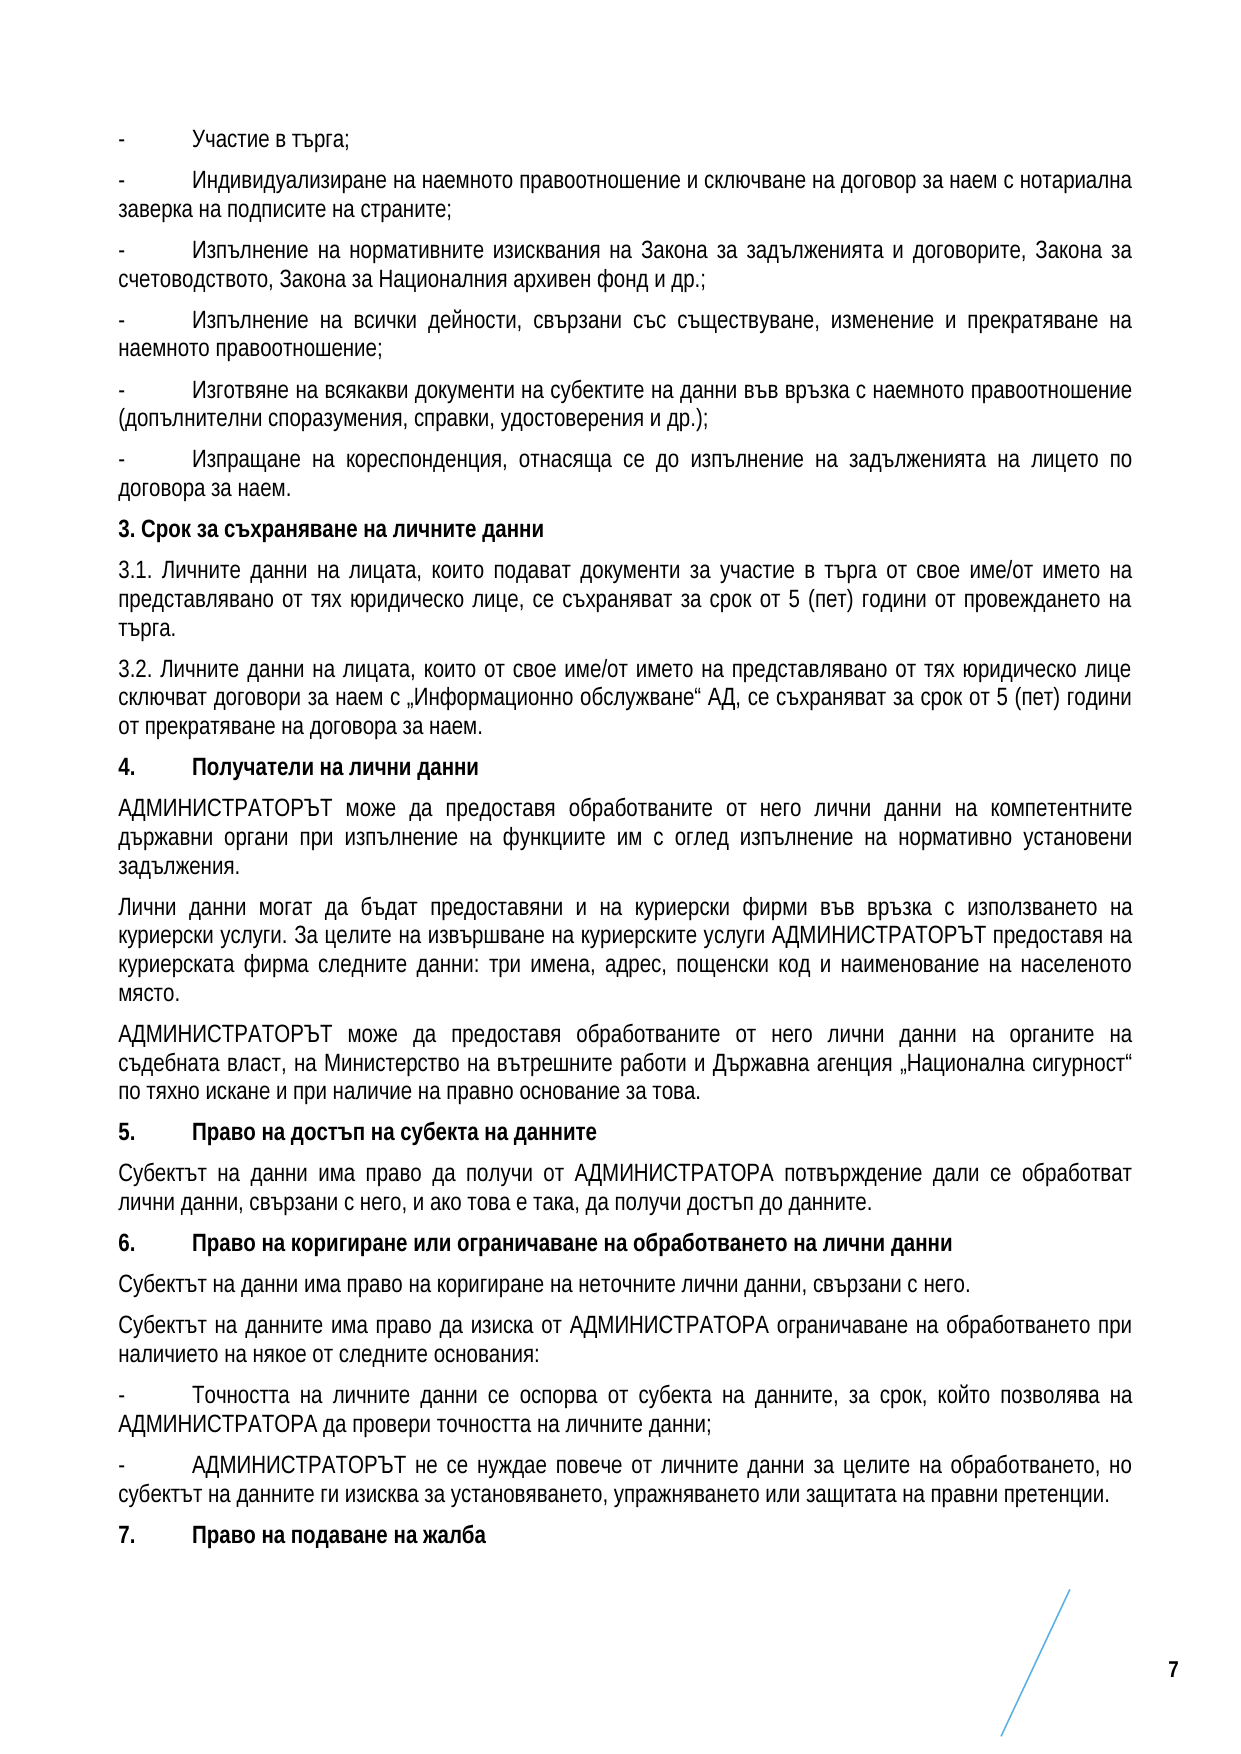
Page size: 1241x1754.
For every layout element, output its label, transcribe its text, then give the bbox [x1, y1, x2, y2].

text Субектът на данните има право да изиска от АДМИНИСТРАТОРА ограничаване на обработването при наличието на някое от следните основания: [118, 1311, 1134, 1368]
text - Изпълнение на всички дейности, свързани със съществуване, изменение и прекратяване на наемното правоотношение; [118, 305, 1134, 362]
text 3.2. Личните данни на лицата, които от свое име/от името на представлявано от тях юридическо лице сключват договори за наем с „Информационно обслужване“ АД, се съхраняват за срок от 5 (пет) години от прекратяване на договора за наем. [118, 654, 1134, 740]
text 3. Срок за съхраняване на личните данни [118, 514, 1134, 543]
text - Индивидуализиране на наемното правоотношение и сключване на договор за наем с нотариална заверка на подписите на страните; [118, 165, 1134, 222]
list Право на коригиране или ограничаване на обработването на лични данни [118, 1228, 1134, 1257]
list Получатели на лични данни [118, 752, 1134, 781]
text - Изпращане на кореспонденция, отнасяща се до изпълнение на задълженията на лицето по договора за наем. [118, 444, 1134, 502]
text АДМИНИСТРАТОРЪТ може да предоставя обработваните от него лични данни на органите на съдебната власт, на Министерство на вътрешните работи и Държавна агенция „Национална сигурност“ по тяхно искане и при наличие на правно основание за това. [118, 1019, 1134, 1105]
text - Изпълнение на нормативните изисквания на Закона за задълженията и договорите, Закона за счетоводството, Закона за Националния архивен фонд и др.; [118, 235, 1134, 292]
list Право на достъп на субекта на данните [118, 1117, 1134, 1146]
text - Изготвяне на всякакви документи на субектите на данни във връзка с наемното правоотношение (допълнителни споразумения, справки, удостоверения и др.); [118, 374, 1134, 432]
list АДМИНИСТРАТОРЪТ не се нуждае повече от личните данни за целите на обработването, но субектът на данните ги изисква за установяването, упражняването или защитата на правни претенции. [118, 1450, 1134, 1507]
text АДМИНИСТРАТОРЪТ може да предоставя обработваните от него лични данни на компетентните държавни органи при изпълнение на функциите им с оглед изпълнение на нормативно установени задължения. [118, 793, 1134, 879]
text Субектът на данни има право на коригиране на неточните лични данни, свързани с него. [118, 1269, 1134, 1298]
text - Участие в търга; [118, 124, 1134, 153]
list Право на подаване на жалба [118, 1520, 1134, 1548]
text 3.1. Личните данни на лицата, които подават документи за участие в търга от свое име/от името на представлявано от тях юридическо лице, се съхраняват за срок от 5 (пет) години от провеждането на търга. [118, 555, 1134, 641]
list Точността на личните данни се оспорва от субекта на данните, за срок, който позволява на АДМИНИСТРАТОРА да провери точността на личните данни; [118, 1380, 1134, 1438]
text Субектът на данни има право да получи от АДМИНИСТРАТОРА потвърждение дали се обработват лични данни, свързани с него, и ако това е така, да получи достъп до данните. [118, 1158, 1134, 1216]
text Лични данни могат да бъдат предоставяни и на куриерски фирми във връзка с използването на куриерски услуги. За целите на извършване на куриерските услуги АДМИНИСТРАТОРЪТ предоставя на куриерската фирма следните данни: три имена, адрес, пощенски код и наименование на населеното място. [118, 892, 1134, 1006]
